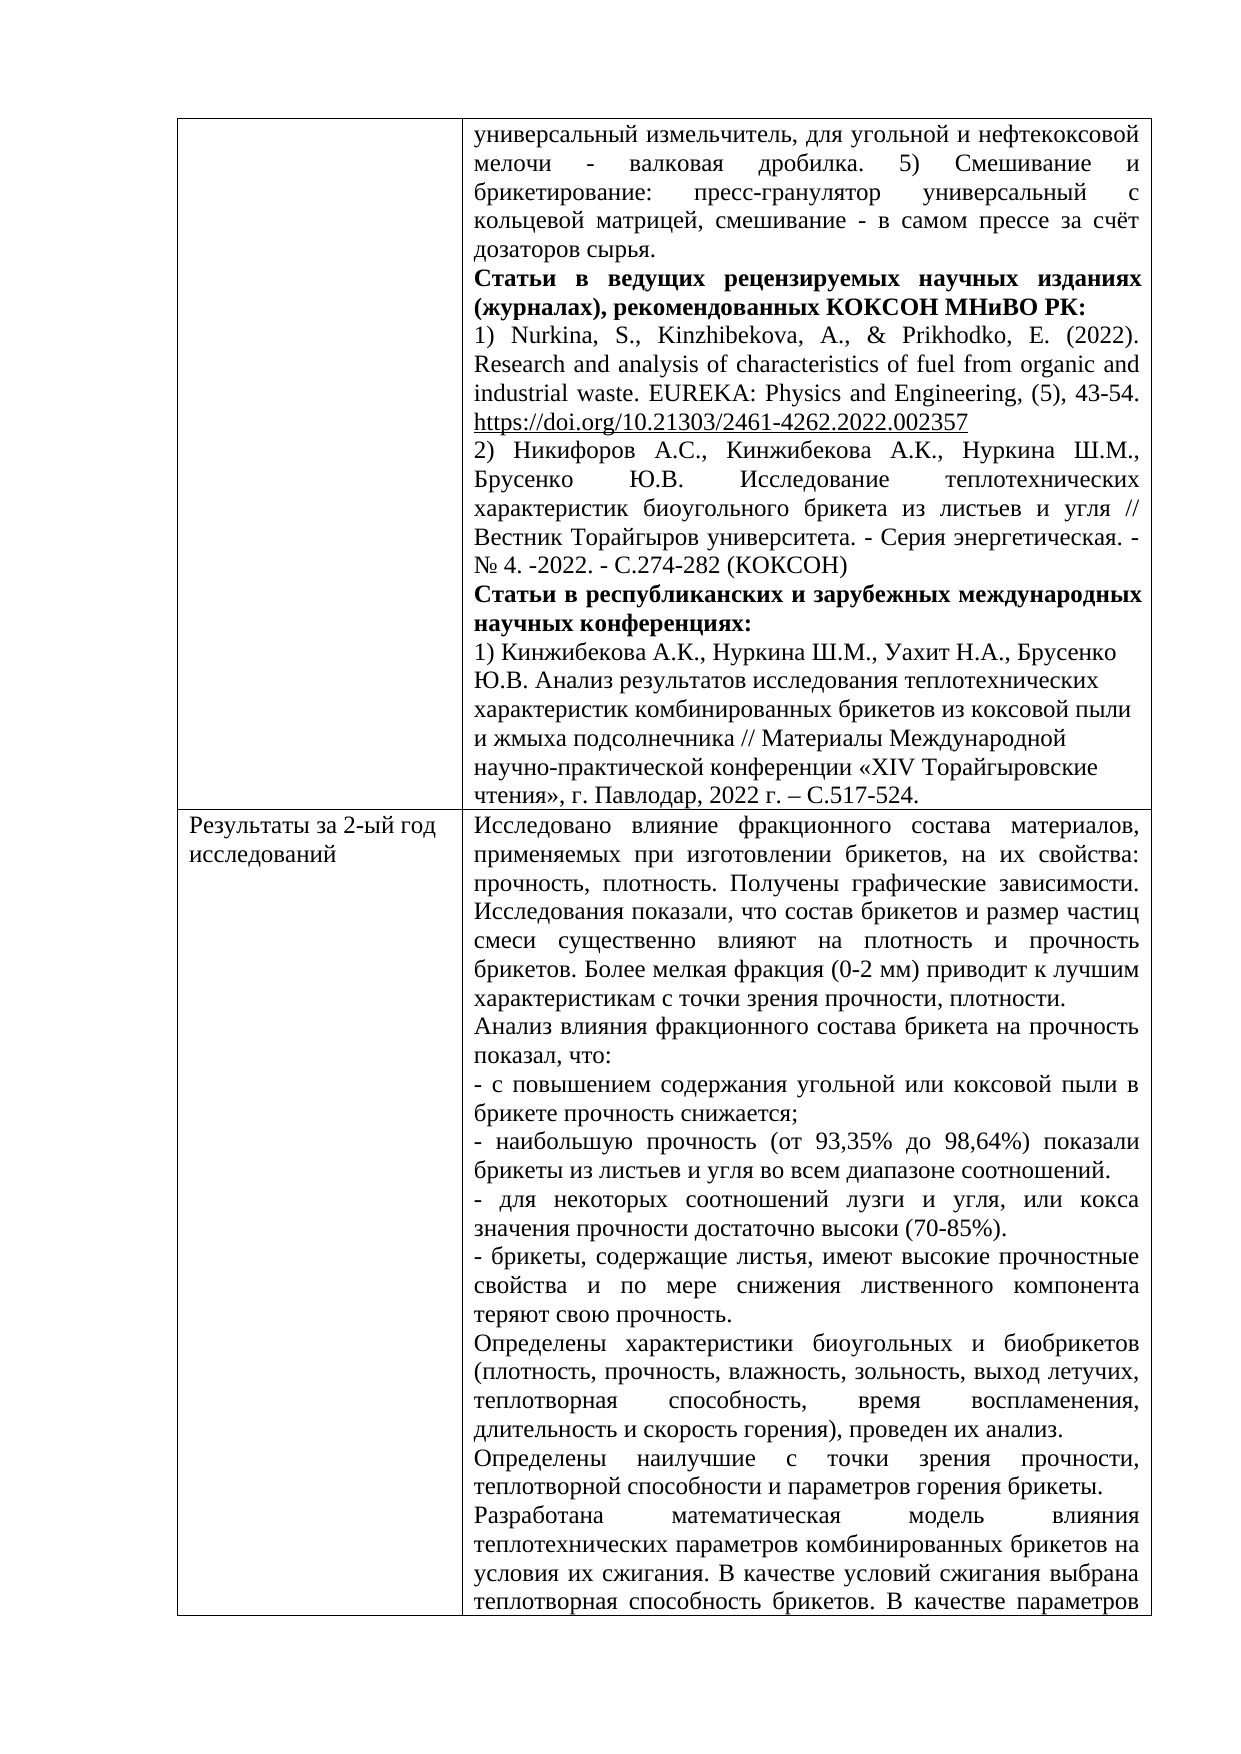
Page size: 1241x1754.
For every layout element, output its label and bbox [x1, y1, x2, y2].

table_cell [178, 119, 462, 809]
table_cell [463, 810, 1151, 1615]
table_cell [178, 810, 462, 1615]
table_cell [463, 119, 1151, 809]
